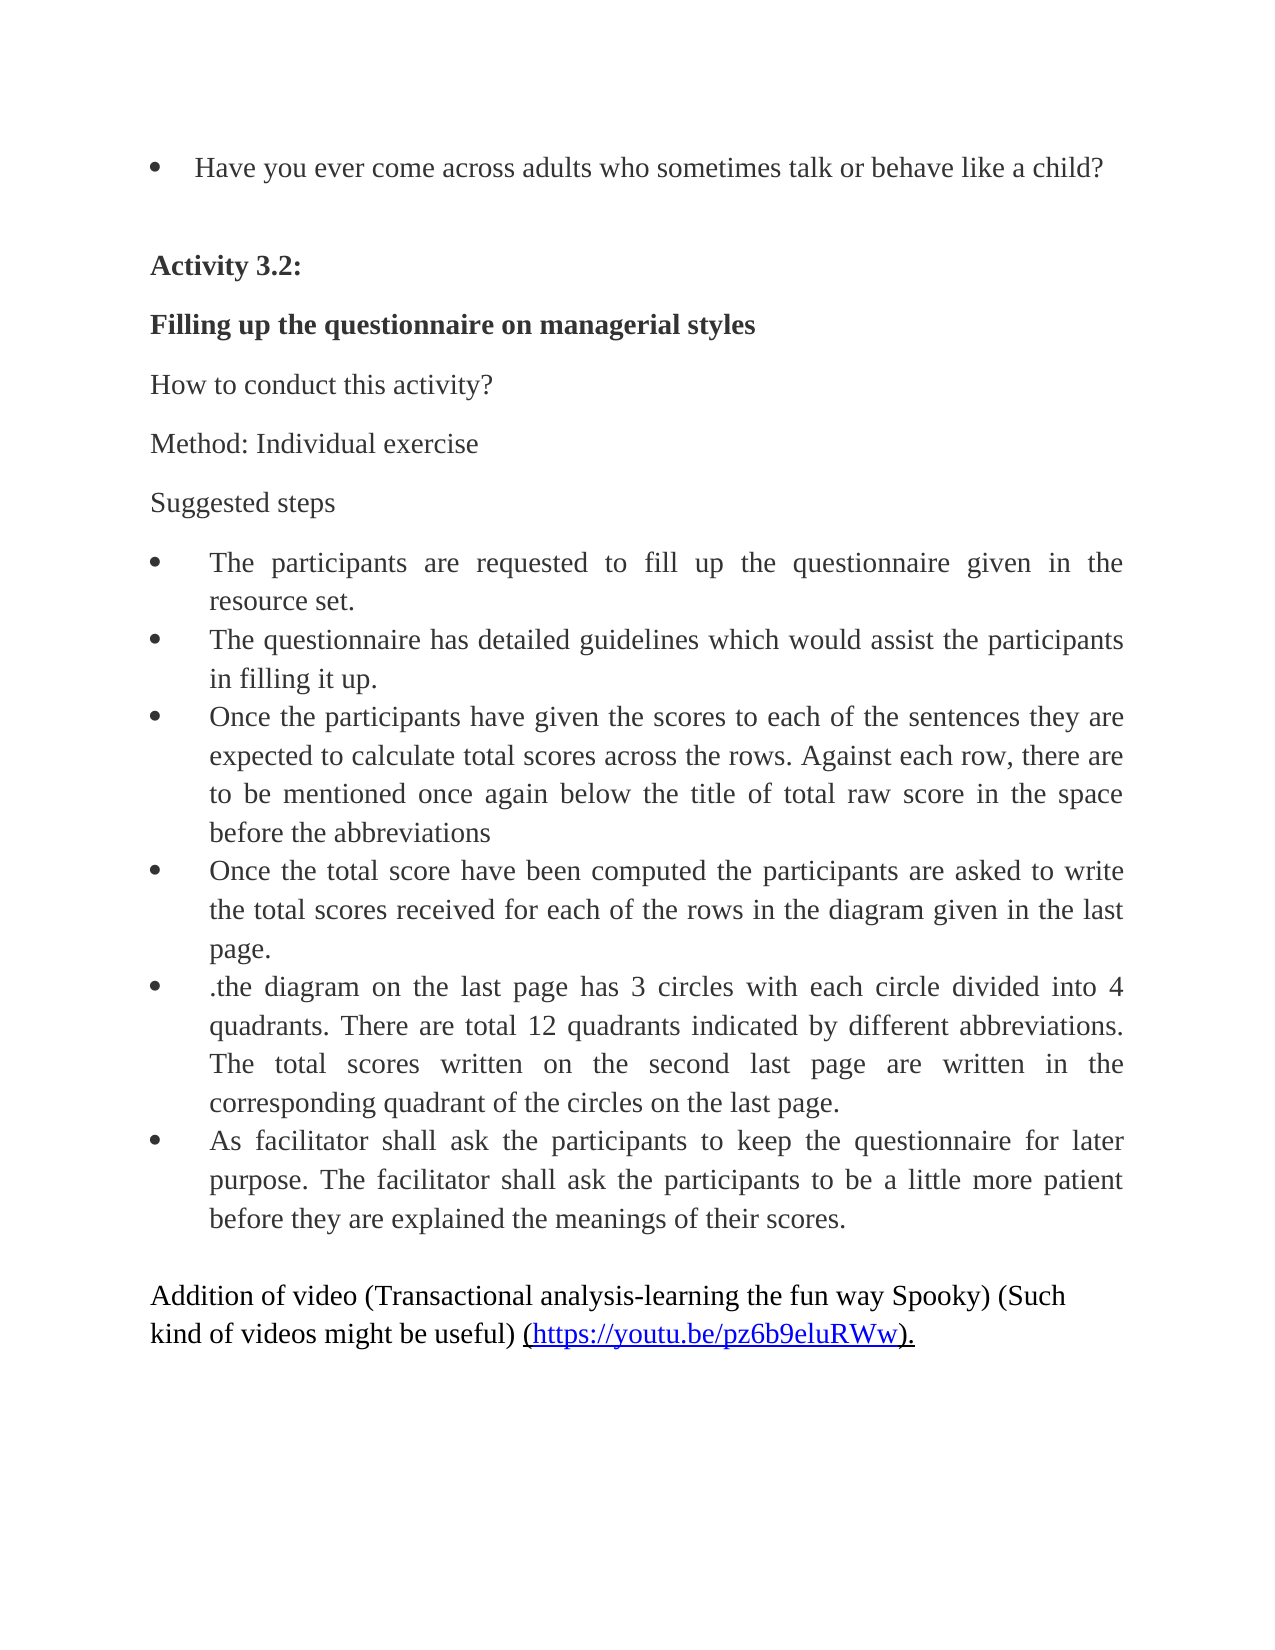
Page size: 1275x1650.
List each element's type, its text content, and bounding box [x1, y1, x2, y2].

list Once the total score have been computed the participants are asked to write the total scores received for each of the rows in the diagram given in the last page. [150, 853, 1125, 964]
list .the diagram on the last page has 3 circles with each circle divided into 4 quadrants. There are total 12 quadrants indicated by different abbreviations. The total scores written on the second last page are written in the corresponding quadrant of the circles on the last page. [150, 969, 1125, 1118]
text Method: Individual exercise [150, 426, 1125, 460]
text Activity 3.2: [150, 248, 1125, 282]
list Once the participants have given the scores to each of the sentences they are expected to calculate total scores across the rows. Against each row, there are to be mentioned once again below the title of total raw score in the space before the abbreviations [150, 699, 1125, 848]
text How to conduct this activity? [150, 367, 1125, 400]
list kind of videos might be useful) (https://youtu.be/pz6b9eluRWw). [150, 1316, 1125, 1350]
list The participants are requested to fill up the questionnaire given in the resource set. [150, 545, 1125, 617]
text Suggested steps [150, 486, 1125, 519]
list The questionnaire has detailed guidelines which would assist the participants in filling it up. [150, 622, 1125, 694]
list As facilitator shall ask the participants to keep the questionnaire for later purpose. The facilitator shall ask the participants to be a little more patient before they are explained the meanings of their scores. [150, 1123, 1125, 1234]
list Have you ever come across adults who sometimes talk or behave like a child? [150, 150, 1125, 184]
list Addition of video (Transactional analysis-learning the fun way Spooky) (Such [150, 1278, 1125, 1311]
text Filling up the questionnaire on managerial styles [150, 307, 1125, 341]
